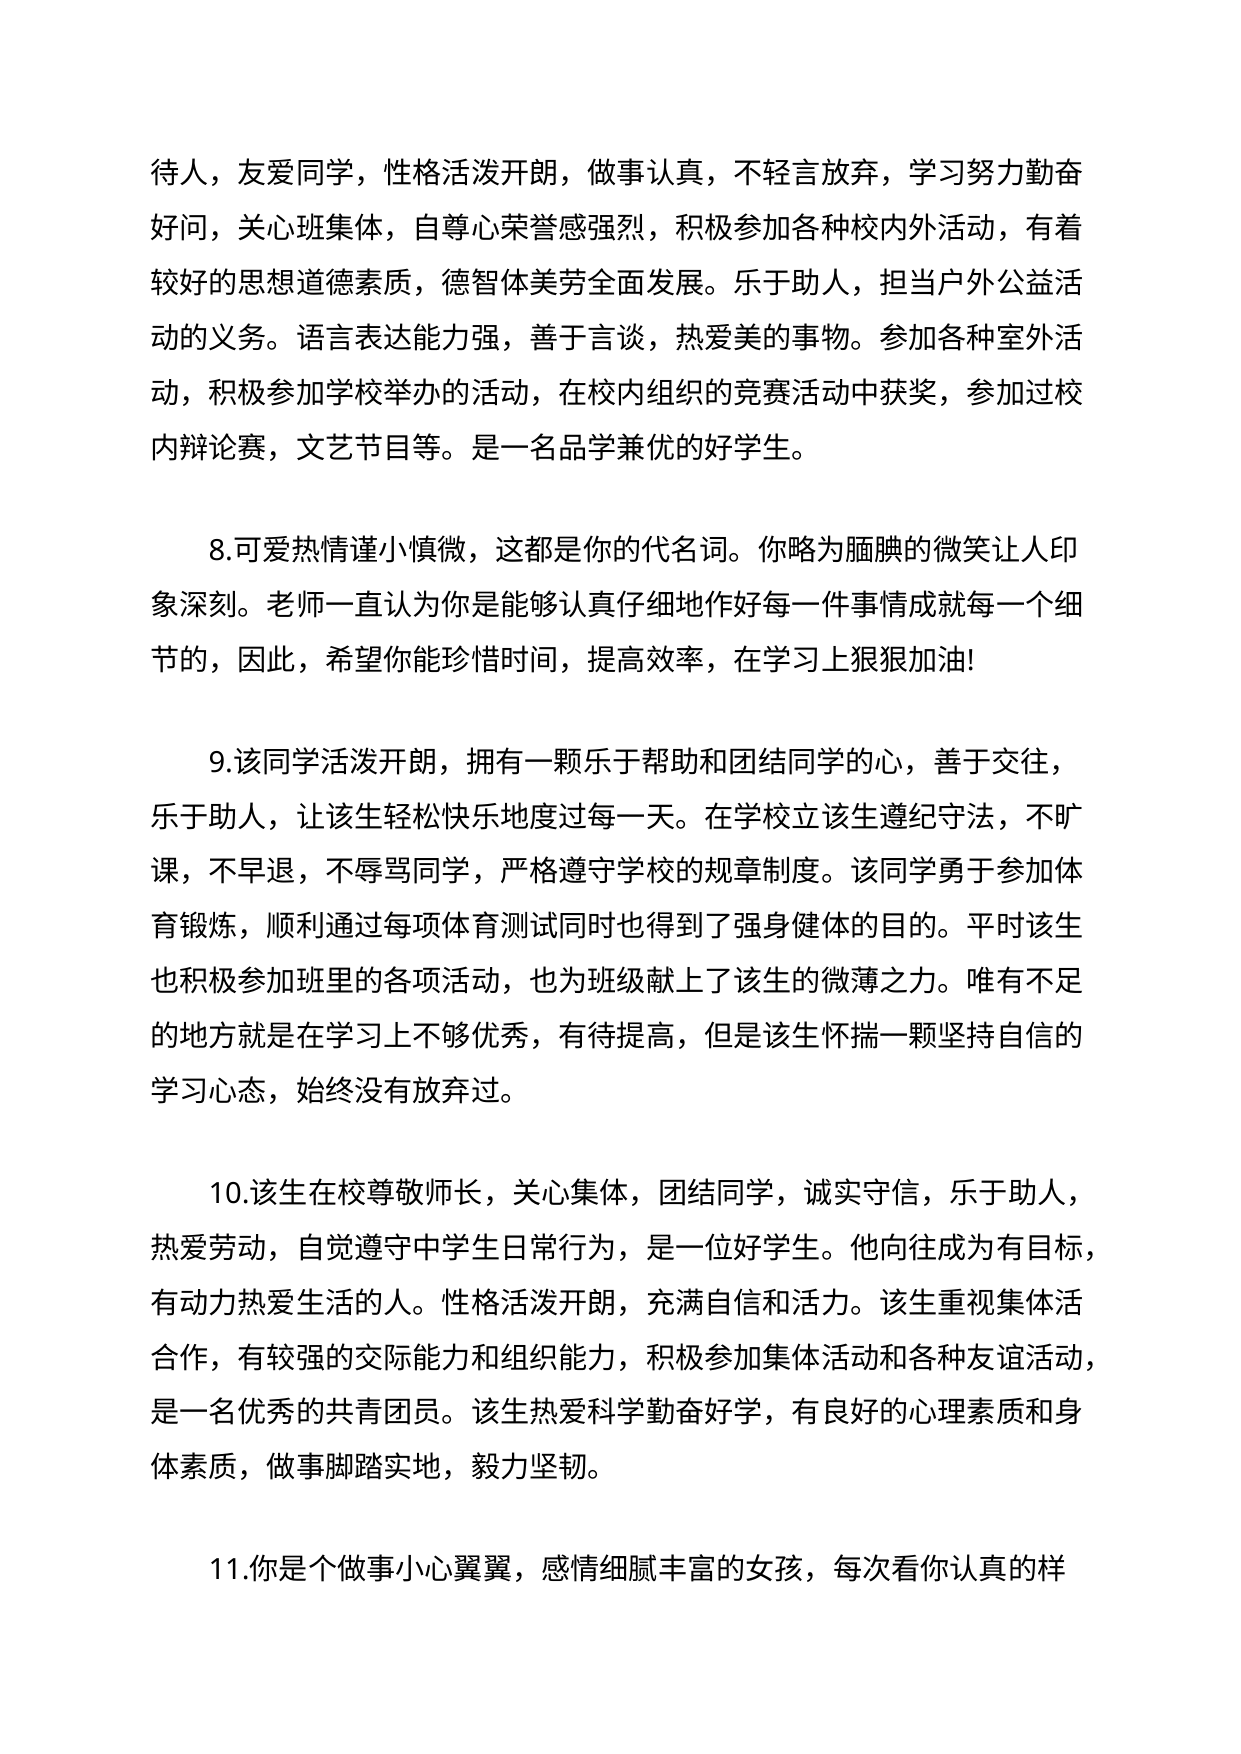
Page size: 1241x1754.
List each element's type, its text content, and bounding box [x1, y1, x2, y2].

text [150, 150, 1090, 467]
text 9.该同学活泼开朗，拥有一颗乐于帮助和团结同学的心，善于交往，乐于助人，让该生轻松快乐地度过每一天。在学校立该生遵纪守法，不旷课，不早退，不辱骂同学，严格遵守学校的规章制度。该同学勇于参加体育锻炼，顺利通过每项体育测试同时也得到了强身健体的目的。平时该生也积极参加班里的各项活动，也为班级献上了该生的微薄之力。唯有不足的地方就是在学习上不够优秀，有待提高，但是该生怀揣一颗坚持自信的学习心态，始终没有放弃过。 [150, 738, 1090, 1110]
text 10.该生在校尊敬师长，关心集体，团结同学，诚实守信，乐于助人，热爱劳动，自觉遵守中学生日常行为，是一位好学生。他向往成为有目标，有动力热爱生活的人。性格活泼开朗，充满自信和活力。该生重视集体活合作，有较强的交际能力和组织能力，积极参加集体活动和各种友谊活动，是一名优秀的共青团员。该生热爱科学勤奋好学，有良好的心理素质和身体素质，做事脚踏实地，毅力坚韧。 [150, 1169, 1090, 1486]
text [150, 1546, 1090, 1588]
text 8.可爱热情谨小慎微，这都是你的代名词。你略为腼腆的微笑让人印象深刻。老师一直认为你是能够认真仔细地作好每一件事情成就每一个细节的，因此，希望你能珍惜时间，提高效率，在学习上狠狠加油! [150, 526, 1090, 678]
